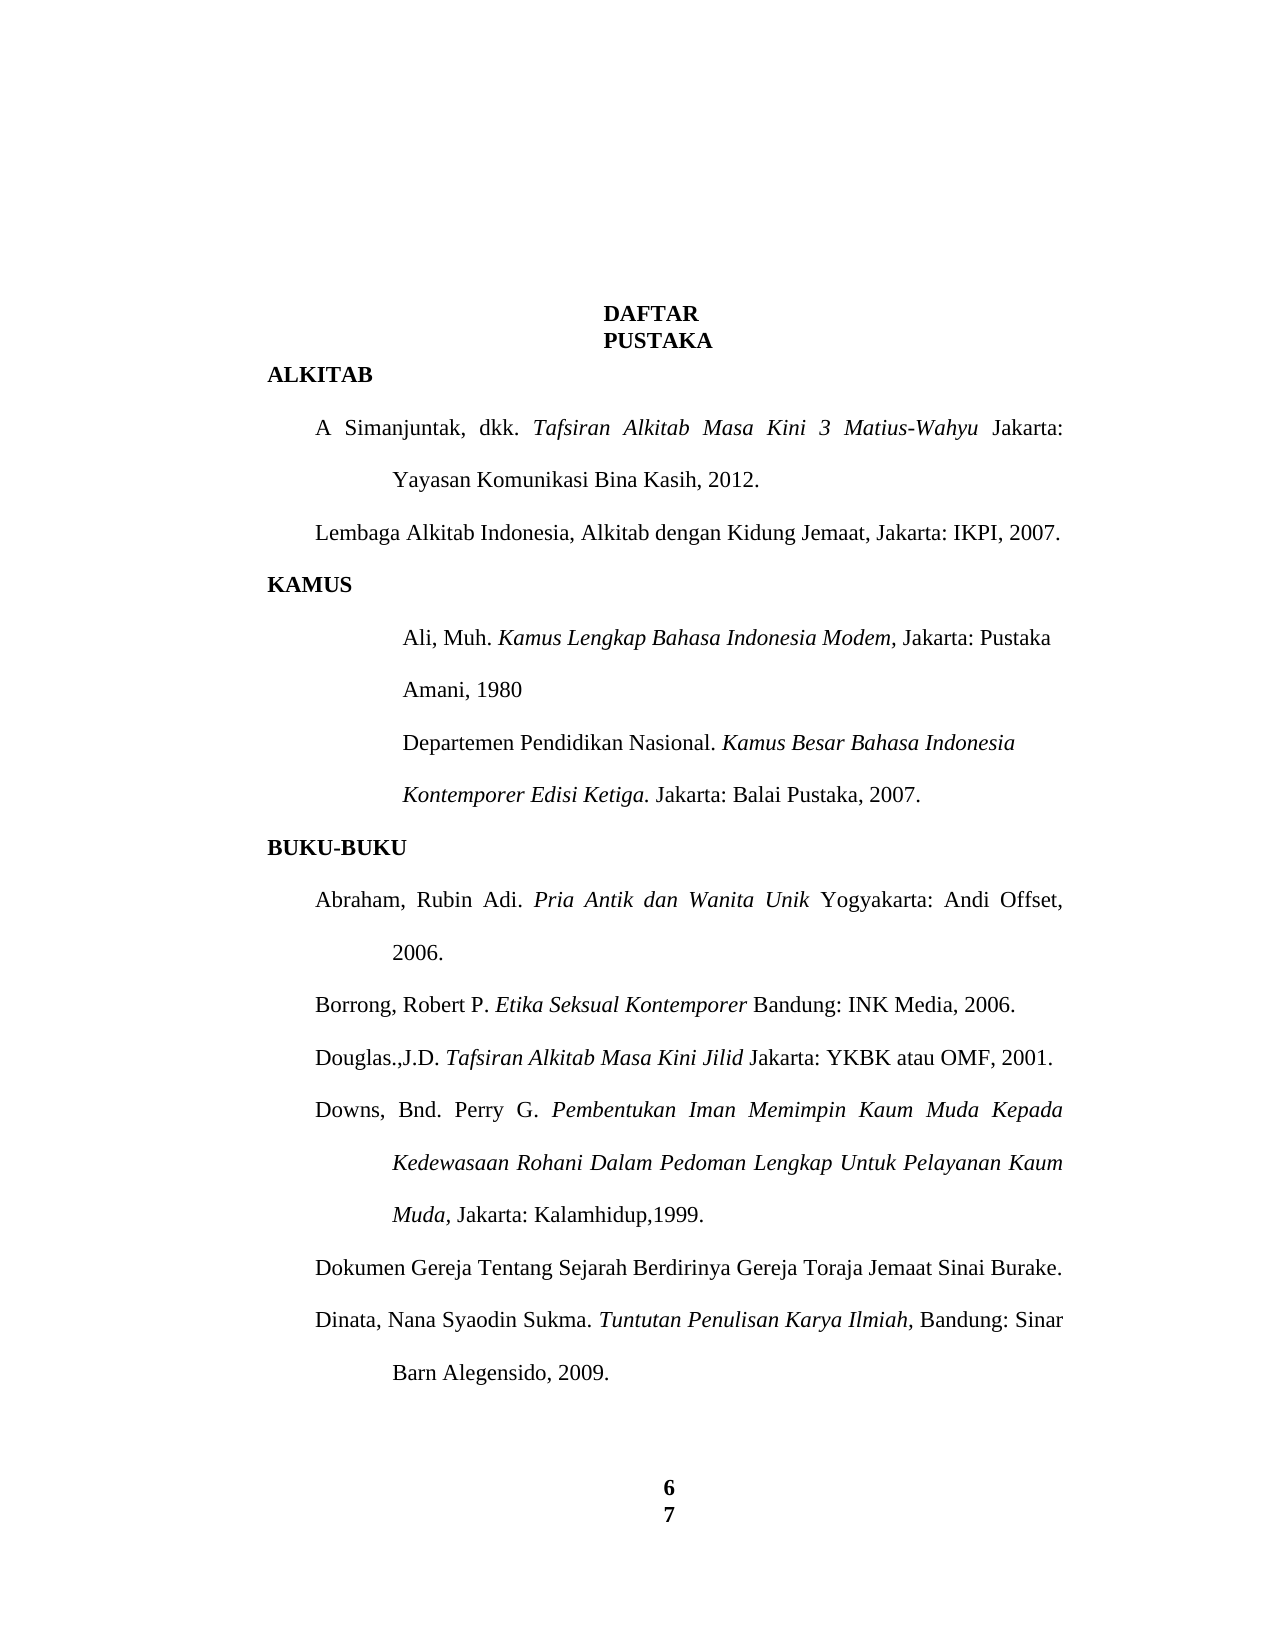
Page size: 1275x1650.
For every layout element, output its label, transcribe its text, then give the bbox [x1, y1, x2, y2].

text BUKU-BUKU [267, 813, 1063, 865]
text Borrong, Robert P. Etika Seksual Kontemporer Bandung: INK Media, 2006. [315, 970, 1063, 1023]
text Departemen Pendidikan Nasional. Kamus Besar Bahasa Indonesia Kontemporer Edisi Ketiga. Jakarta: Balai Pustaka, 2007. [402, 708, 1063, 813]
text ALKITAB [267, 340, 1063, 393]
text Downs, Bnd. Perry G. Pembentukan Iman Memimpin Kaum Muda Kepada Kedewasaan Rohani Dalam Pedoman Lengkap Untuk Pelayanan Kaum Muda, Jakarta: Kalamhidup,1999. [315, 1075, 1063, 1233]
text Dokumen Gereja Tentang Sejarah Berdirinya Gereja Toraja Jemaat Sinai Burake. [315, 1233, 1063, 1285]
text Dinata, Nana Syaodin Sukma. Tuntutan Penulisan Karya Ilmiah, Bandung: Sinar Barn Alegensido, 2009. [315, 1285, 1063, 1390]
text Douglas.,J.D. Tafsiran Alkitab Masa Kini Jilid Jakarta: YKBK atau OMF, 2001. [315, 1023, 1063, 1075]
text Abraham, Rubin Adi. Pria Antik dan Wanita Unik Yogyakarta: Andi Offset, 2006. [315, 865, 1063, 970]
text Lembaga Alkitab Indonesia, Alkitab dengan Kidung Jemaat, Jakarta: IKPI, 2007. [315, 498, 1063, 550]
text A Simanjuntak, dkk. Tafsiran Alkitab Masa Kini 3 Matius-Wahyu Jakarta: Yayasan Komunikasi Bina Kasih, 2012. [315, 393, 1063, 498]
text Ali, Muh. Kamus Lengkap Bahasa Indonesia Modem, Jakarta: Pustaka Amani, 1980 [402, 603, 1063, 708]
text KAMUS [267, 550, 1063, 603]
